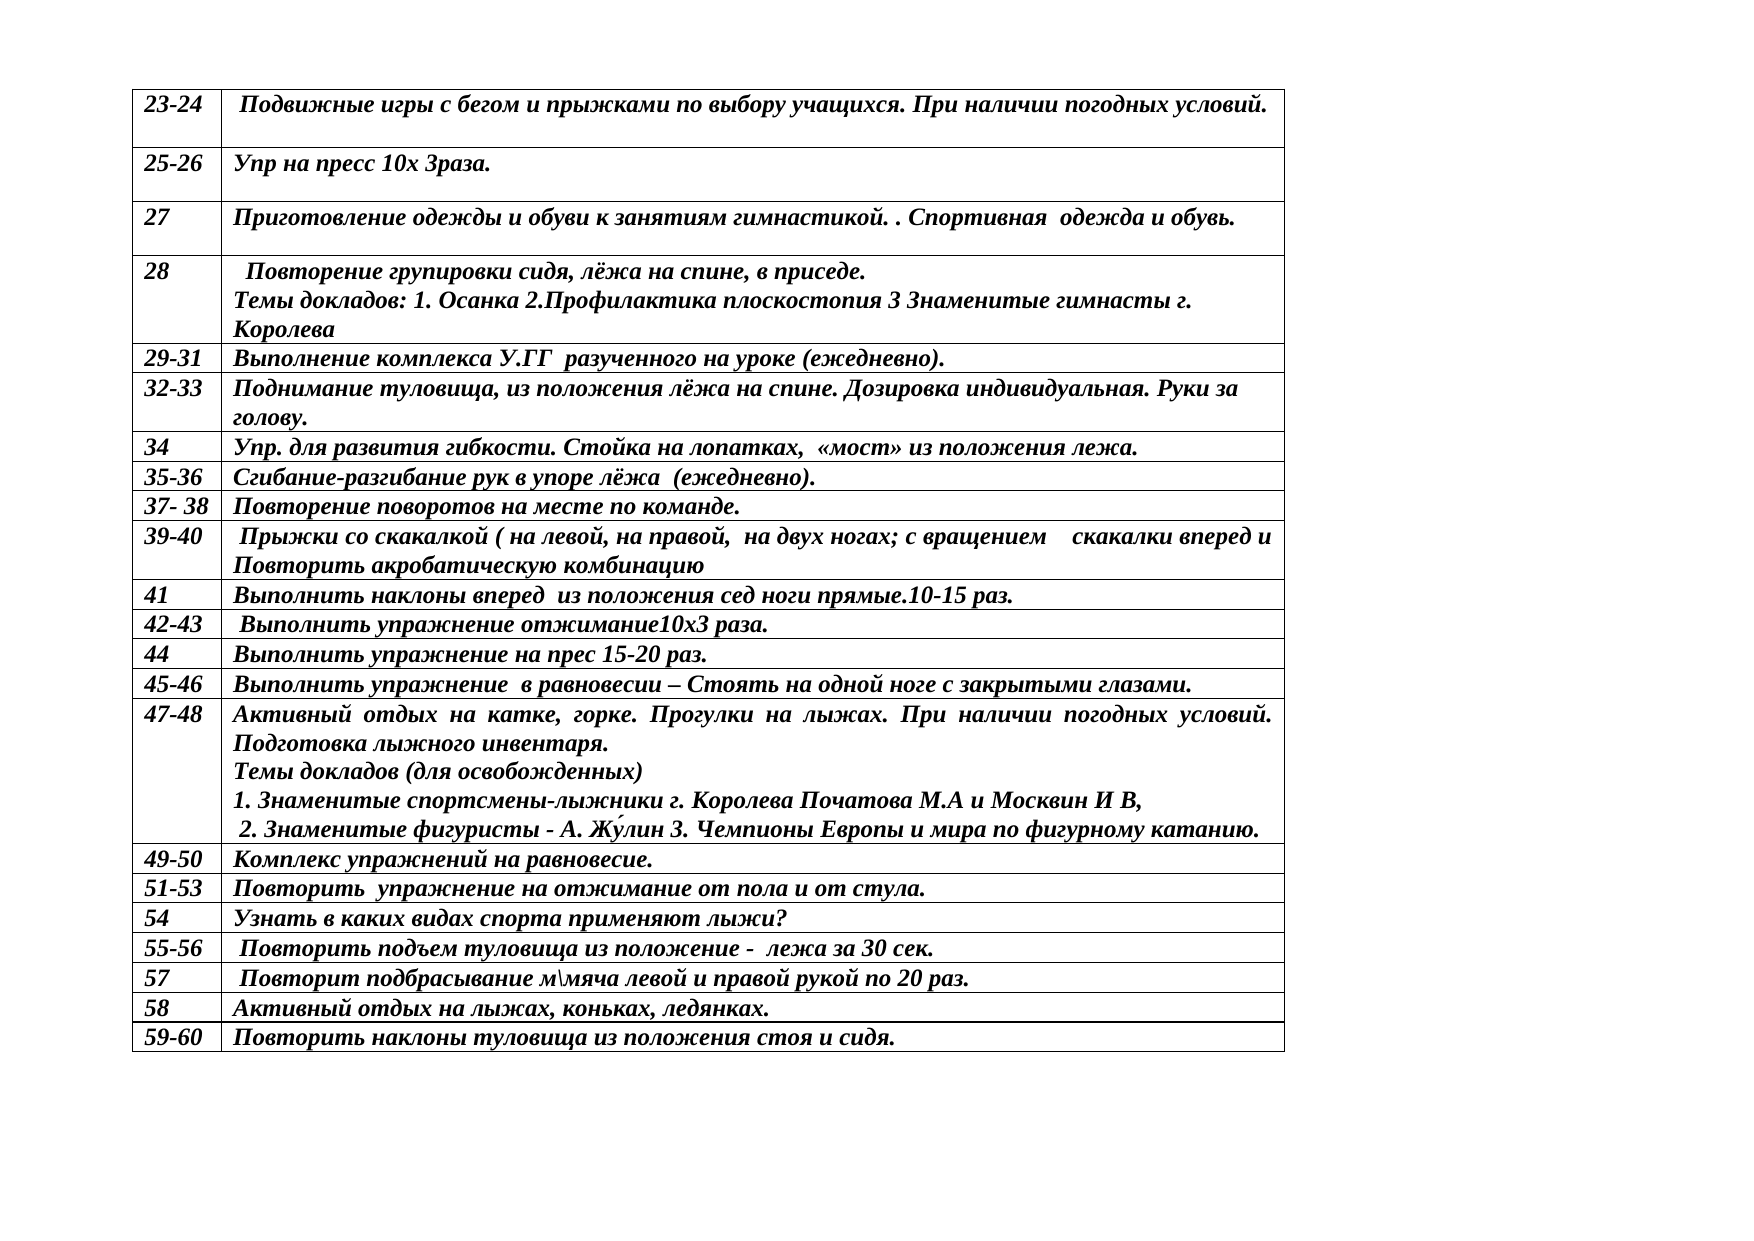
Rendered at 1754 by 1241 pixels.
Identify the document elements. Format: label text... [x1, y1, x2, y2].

table_cell Выполнить упражнение на прес 15-20 раз. [222, 639, 1284, 668]
table_cell Повторить упражнение на отжимание от пола и от стула. [222, 874, 1284, 902]
table_cell 54 [133, 903, 221, 932]
table_cell 27 [133, 202, 221, 255]
table_cell 28 [133, 256, 221, 342]
table_cell 39-40 [133, 521, 221, 579]
table_cell Сгибание-разгибание рук в упоре лёжа (ежедневно). [222, 462, 1284, 490]
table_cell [222, 993, 1284, 1021]
table_cell Повторит подбрасывание м\мяча левой и правой рукой по 20 раз. [222, 963, 1284, 992]
table_cell 41 [133, 580, 221, 608]
table_cell 32-33 [133, 373, 221, 431]
table_cell 57 [133, 963, 221, 992]
table_cell Выполнение комплекса У.ГГ разученного на уроке (ежедневно). [222, 344, 1284, 372]
table_cell Упр на пресс 10х 3раза. [222, 148, 1284, 201]
table_cell 45-46 [133, 669, 221, 698]
table_cell Выполнить упражнение отжимание10х3 раза. [222, 610, 1284, 638]
table_cell 42-43 [133, 610, 221, 638]
table_cell 55-56 [133, 933, 221, 962]
table_cell Повторить подъем туловища из положение - лежа за 30 сек. [222, 933, 1284, 962]
table_cell 37- 38 [133, 491, 221, 520]
table_cell Выполнить наклоны вперед из положения сед ноги прямые.10-15 раз. [222, 580, 1284, 608]
table_cell 25-26 [133, 148, 221, 201]
table_cell Подвижные игры с бегом и прыжками по выбору учащихся. При наличии погодных условий. [222, 90, 1284, 147]
table_cell 44 [133, 639, 221, 668]
table_cell Выполнить упражнение в равновесии – Стоять на одной ноге с закрытыми глазами. [222, 669, 1284, 698]
table_cell 59-60 [133, 1023, 221, 1051]
table_cell Активный отдых на катке, горке. Прогулки на лыжах. При наличии погодных условий. Подготовка лыжного инвентаря. Темы докладов (для освобожденных) 1. Знаменитые спортсмены-лыжники г. Королева Початова М.А и Москвин И В, 2. Знаменитые фигуристы - А. Жу́лин 3. Чемпионы Европы и мира по фигурному катанию. [222, 699, 1284, 843]
table_cell Повторение групировки сидя, лёжа на спине, в приседе. Темы докладов: 1. Осанка 2.Профилактика плоскостопия 3 Знаменитые гимнасты г. Королева [222, 256, 1284, 342]
table_cell 51-53 [133, 874, 221, 902]
table_cell 23-24 [133, 90, 221, 147]
table_cell 29-31 [133, 344, 221, 372]
table_cell Поднимание туловища, из положения лёжа на спине. Дозировка индивидуальная. Руки за голову. [222, 373, 1284, 431]
table_cell Повторить наклоны туловища из положения стоя и сидя. [222, 1023, 1284, 1051]
table_cell Узнать в каких видах спорта применяют лыжи? [222, 903, 1284, 932]
table_cell Повторение поворотов на месте по команде. [222, 491, 1284, 520]
table_cell Упр. для развития гибкости. Стойка на лопатках, «мост» из положения лежа. [222, 432, 1284, 461]
table_cell 49-50 [133, 844, 221, 872]
table_cell 47-48 [133, 699, 221, 843]
table_cell Приготовление одежды и обуви к занятиям гимнастикой. . Спортивная одежда и обувь. [222, 202, 1284, 255]
table_cell 58 [133, 993, 221, 1021]
table_cell 35-36 [133, 462, 221, 490]
table_cell Комплекс упражнений на равновесие. [222, 844, 1284, 872]
table_cell Прыжки со скакалкой ( на левой, на правой, на двух ногах; с вращением скакалки вперед и Повторить акробатическую комбинацию [222, 521, 1284, 579]
table_cell 34 [133, 432, 221, 461]
